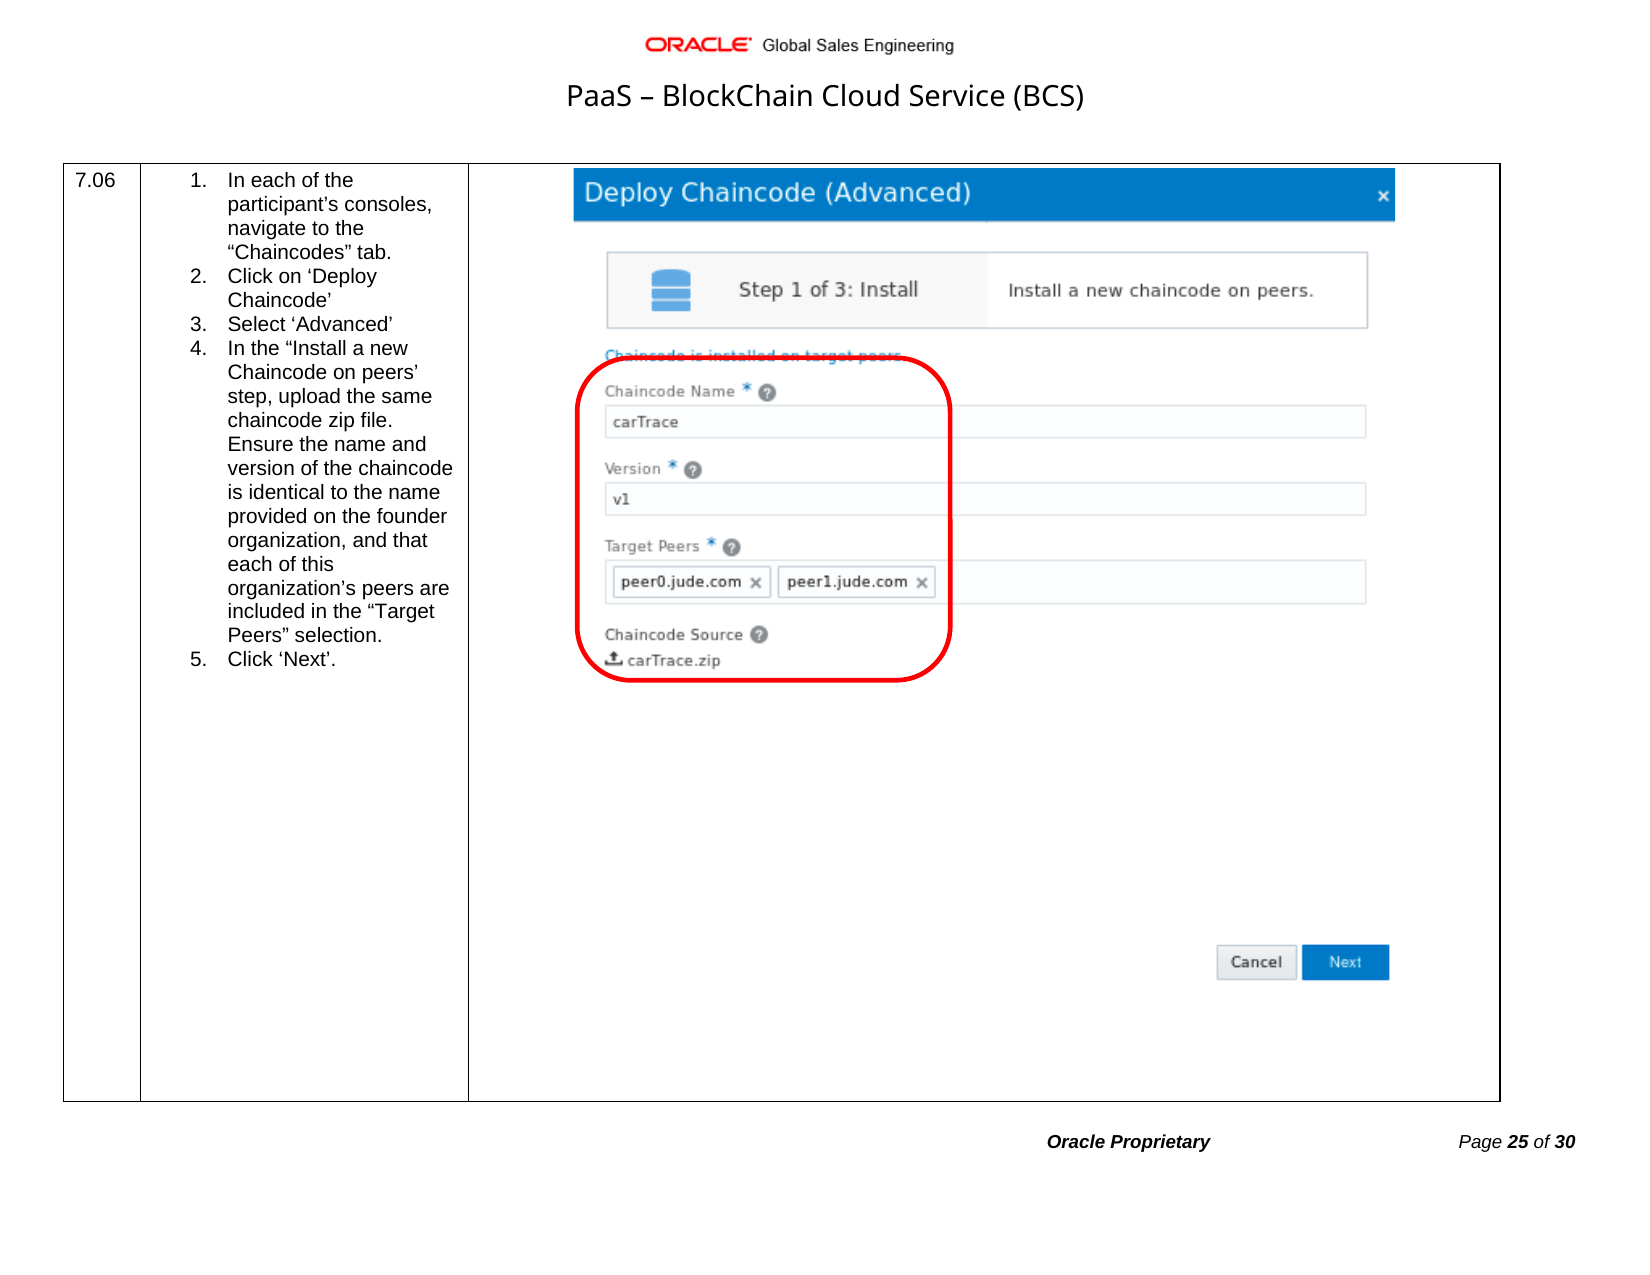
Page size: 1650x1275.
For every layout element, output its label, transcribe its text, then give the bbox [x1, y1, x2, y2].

picture [641, 31, 961, 67]
table_cell 7.06 [64, 164, 140, 1101]
picture [573, 168, 1396, 995]
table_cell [141, 164, 468, 1101]
table_cell [469, 164, 1499, 1101]
